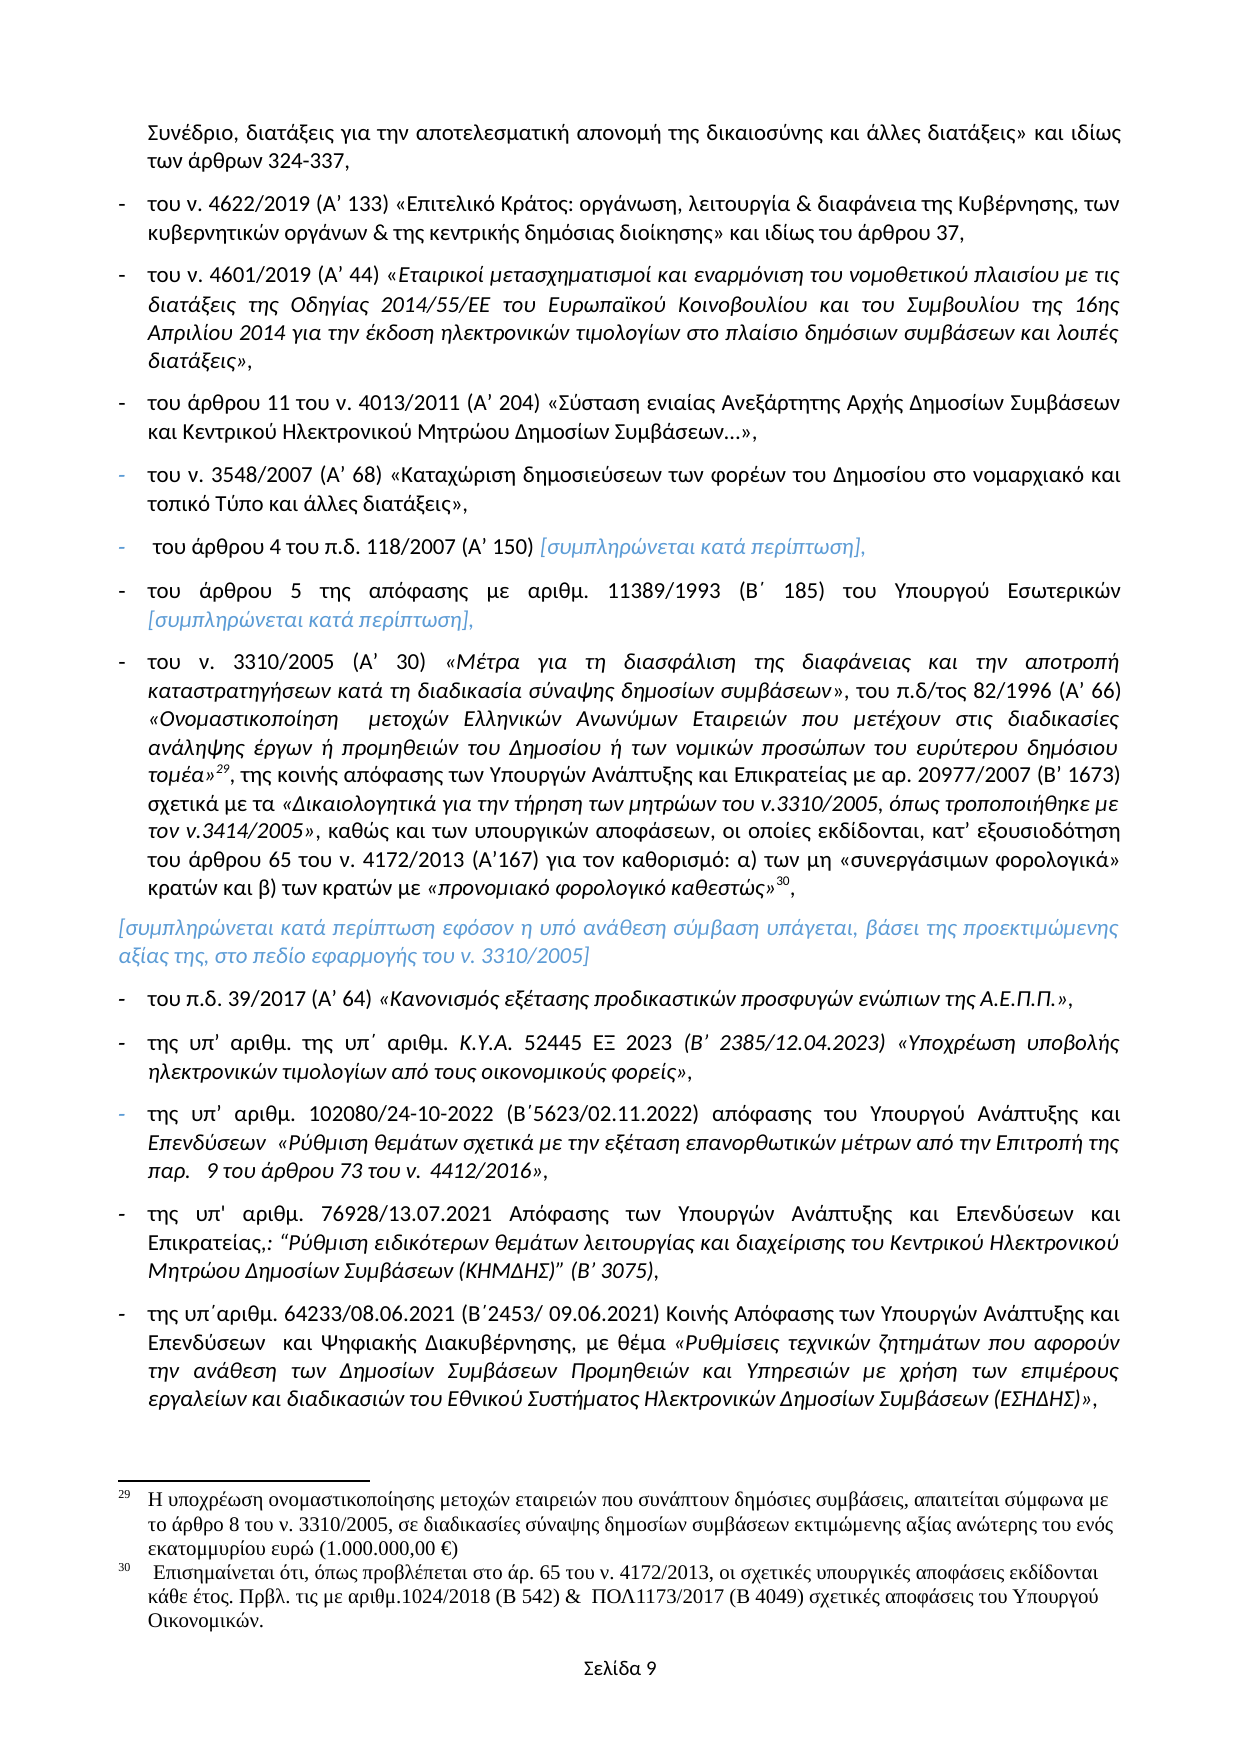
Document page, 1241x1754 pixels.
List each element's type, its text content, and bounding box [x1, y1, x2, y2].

list του π.δ. 39/2017 (Α’ 64) «Κανονισμός εξέτασης προδικαστικών προσφυγών ενώπιων της Α.Ε.Π.Π.», [118, 982, 1122, 1013]
list της υπ' αριθμ. 76928/13.07.2021 Απόφασης των Υπουργών Ανάπτυξης και Επενδύσεων και Επικρατείας,: “Ρύθμιση ειδικότερων θεμάτων λειτουργίας και διαχείρισης του Κεντρικού Ηλεκτρονικού Μητρώου Δημοσίων Συμβάσεων (ΚΗΜΔΗΣ)” (Β’ 3075), [118, 1197, 1122, 1284]
list της υπ’ αριθμ. 102080/24-10-2022 (Β΄5623/02.11.2022) απόφασης του Υπουργού Ανάπτυξης και Επενδύσεων «Ρύθμιση θεμάτων σχετικά με την εξέταση επανορθωτικών μέτρων από την Επιτροπή της παρ. 9 του άρθρου 73 του ν. 4412/2016», [118, 1097, 1122, 1184]
list της υπ΄αριθμ. 64233/08.06.2021 (Β΄2453/ 09.06.2021) Κοινής Απόφασης των Υπουργών Ανάπτυξης και Επενδύσεων και Ψηφιακής Διακυβέρνησης, με θέμα «Ρυθμίσεις τεχνικών ζητημάτων που αφορούν την ανάθεση των Δημοσίων Συμβάσεων Προμηθειών και Υπηρεσιών με χρήση των επιμέρους εργαλείων και διαδικασιών του Εθνικού Συστήματος Ηλεκτρονικών Δημοσίων Συμβάσεων (ΕΣΗΔΗΣ)», [118, 1297, 1122, 1412]
list του ν. 4601/2019 (Α’ 44) «Εταιρικοί µετασχηµατισµοί και εναρµόνιση του νοµοθετικού πλαισίου µε τις διατάξεις της Οδηγίας 2014/55/ΕΕ του Ευρωπαϊκού Κοινοβουλίου και του Συµβουλίου της 16ης Απριλίου 2014 για την έκδοση ηλεκτρονικών τιµολογίων στο πλαίσιο δηµόσιων συµβάσεων και λοιπές διατάξεις», [118, 258, 1122, 374]
list του άρθρου 11 του ν. 4013/2011 (Α’ 204) «Σύσταση ενιαίας Ανεξάρτητης Αρχής Δημοσίων Συμβάσεων και Κεντρικού Ηλεκτρονικού Μητρώου Δημοσίων Συμβάσεων…», [118, 386, 1122, 446]
list του ν. 3548/2007 (Α’ 68) «Καταχώριση δημοσιεύσεων των φορέων του Δημοσίου στο νομαρχιακό και τοπικό Τύπο και άλλες διατάξεις», [118, 458, 1122, 517]
list του ν. 4622/2019 (Α’ 133) «Επιτελικό Κράτος: οργάνωση, λειτουργία & διαφάνεια της Κυβέρνησης, των κυβερνητικών οργάνων & της κεντρικής δημόσιας διοίκησης» και ιδίως του άρθρου 37, [118, 187, 1122, 246]
text [συμπληρώνεται κατά περίπτωση εφόσον η υπό ανάθεση σύμβαση υπάγεται, βάσει της προεκτιμώμενης αξίας της, στο πεδίο εφαρμογής του ν. 3310/2005] [118, 913, 1122, 969]
list του άρθρου 4 του π.δ. 118/2007 (Α’ 150) [συμπληρώνεται κατά περίπτωση], [118, 530, 1122, 561]
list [118, 118, 1122, 174]
list του άρθρου 5 της απόφασης με αριθμ. 11389/1993 (Β΄ 185) του Υπουργού Εσωτερικών [συμπληρώνεται κατά περίπτωση], [118, 573, 1122, 633]
list του ν. 3310/2005 (Α’ 30) «Μέτρα για τη διασφάλιση της διαφάνειας και την αποτροπή καταστρατηγήσεων κατά τη διαδικασία σύναψης δημοσίων συμβάσεων», του π.δ/τος 82/1996 (Α’ 66) «Ονομαστικοποίηση μετοχών Ελληνικών Ανωνύμων Εταιρειών που μετέχουν στις διαδικασίες ανάληψης έργων ή προμηθειών του Δημοσίου ή των νομικών προσώπων του ευρύτερου δημόσιου τομέα», της κοινής απόφασης των Υπουργών Ανάπτυξης και Επικρατείας με αρ. 20977/2007 (Β’ 1673) σχετικά με τα «Δικαιολογητικά για την τήρηση των μητρώων του ν.3310/2005, όπως τροποποιήθηκε με τον ν.3414/2005», καθώς και των υπουργικών αποφάσεων, οι οποίες εκδίδονται, κατ’ εξουσιοδότηση του άρθρου 65 του ν. 4172/2013 (Α’167) για τον καθορισμό: α) των μη «συνεργάσιμων φορολογικά» κρατών και β) των κρατών με «προνομιακό φορολογικό καθεστώς», [118, 645, 1122, 901]
list της υπ’ αριθμ. της υπ΄ αριθμ. Κ.Υ.Α. 52445 ΕΞ 2023 (B’ 2385/12.04.2023) «Υποχρέωση υποβολής ηλεκτρονικών τιμολογίων από τους οικονομικούς φορείς», [118, 1026, 1122, 1085]
